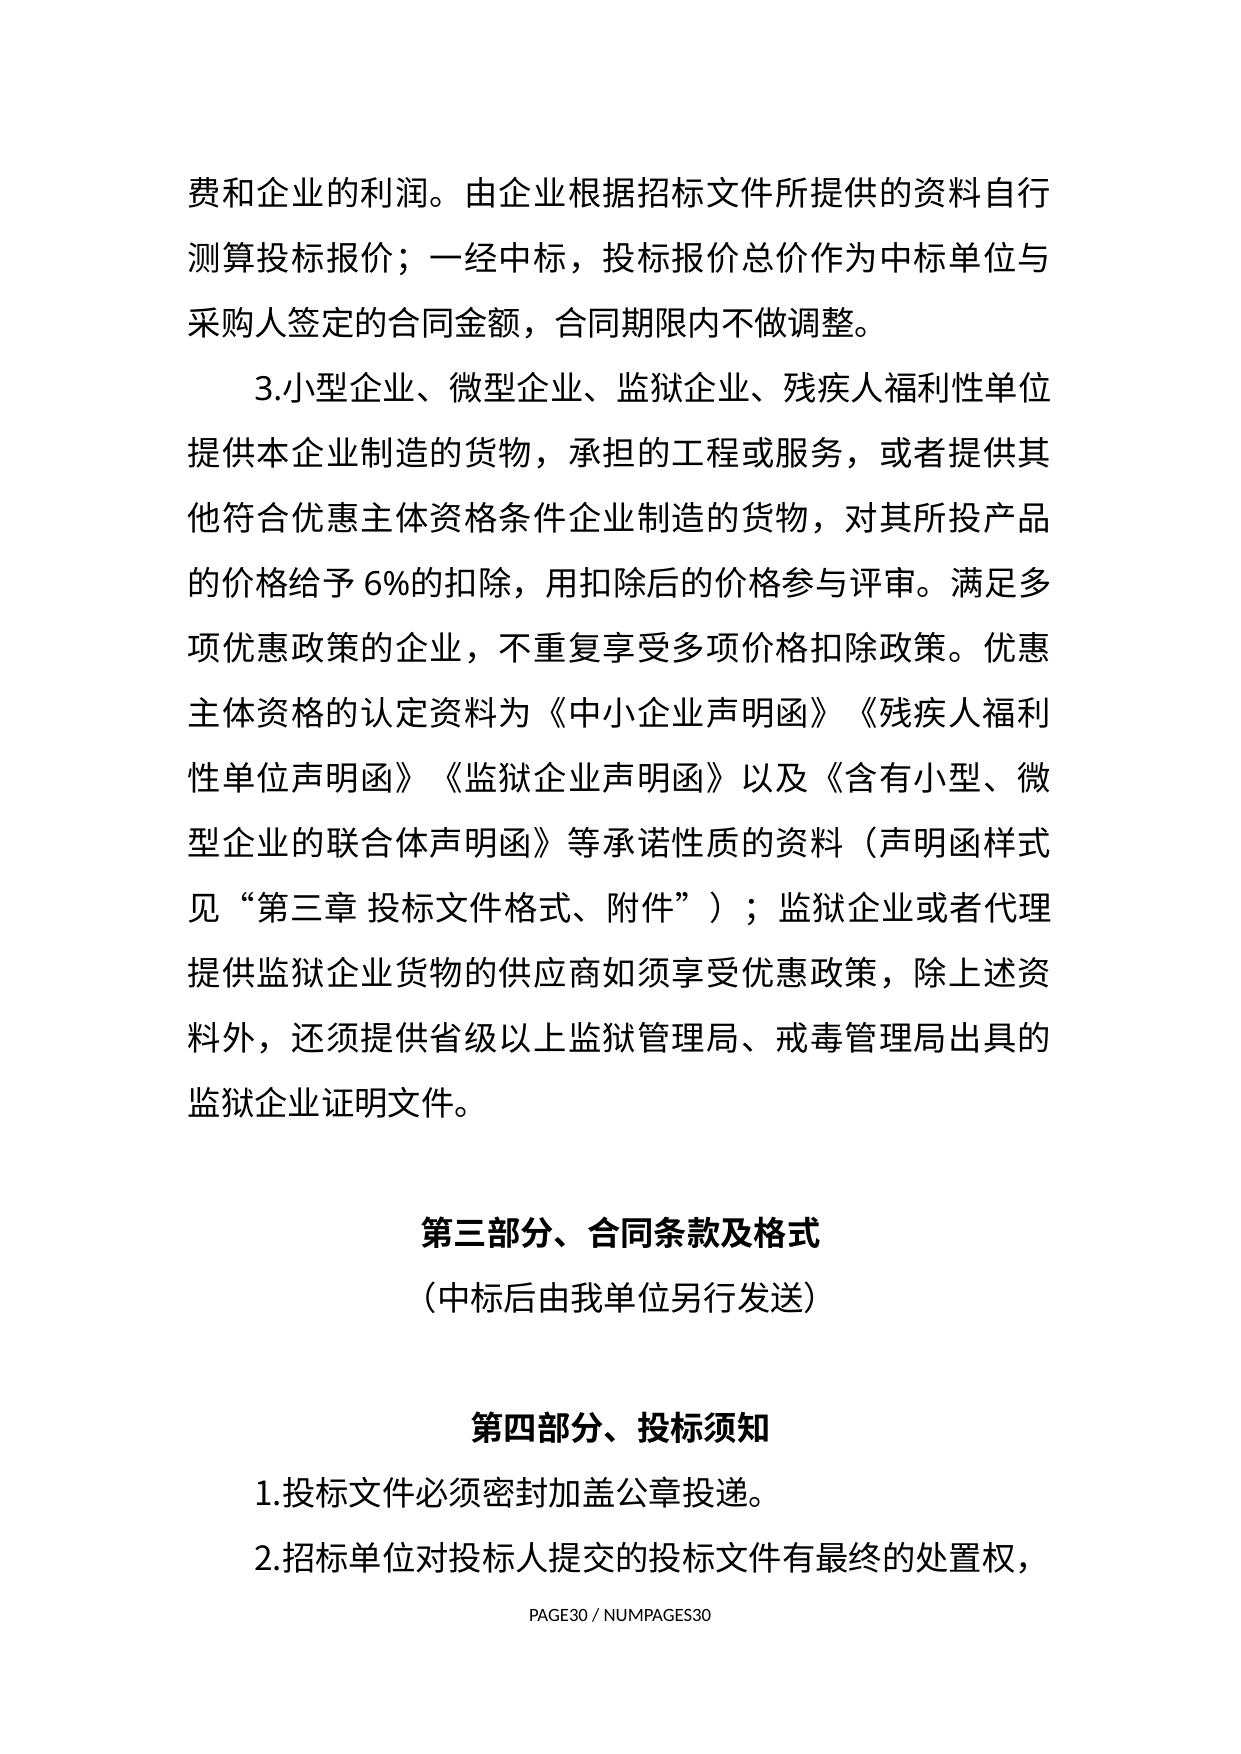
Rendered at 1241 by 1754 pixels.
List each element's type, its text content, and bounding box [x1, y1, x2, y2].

text 第三部分、合同条款及格式 [187, 1198, 1053, 1263]
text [187, 1523, 1053, 1588]
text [187, 158, 1053, 353]
text 第四部分、投标须知 [187, 1393, 1053, 1458]
text 1.投标文件必须密封加盖公章投递。 [187, 1458, 1053, 1523]
text 3.小型企业、微型企业、监狱企业、残疾人福利性单位提供本企业制造的货物，承担的工程或服务，或者提供其他符合优惠主体资格条件企业制造的货物，对其所投产品的价格给予6%的扣除，用扣除后的价格参与评审。满足多项优惠政策的企业，不重复享受多项价格扣除政策。优惠主体资格的认定资料为《中小企业声明函》《残疾人福利性单位声明函》《监狱企业声明函》以及《含有小型、微型企业的联合体声明函》等承诺性质的资料（声明函样式见“第三章 投标文件格式、附件”）；监狱企业或者代理提供监狱企业货物的供应商如须享受优惠政策，除上述资料外，还须提供省级以上监狱管理局、戒毒管理局出具的监狱企业证明文件。 [187, 353, 1053, 1133]
text （中标后由我单位另行发送） [187, 1263, 1053, 1328]
